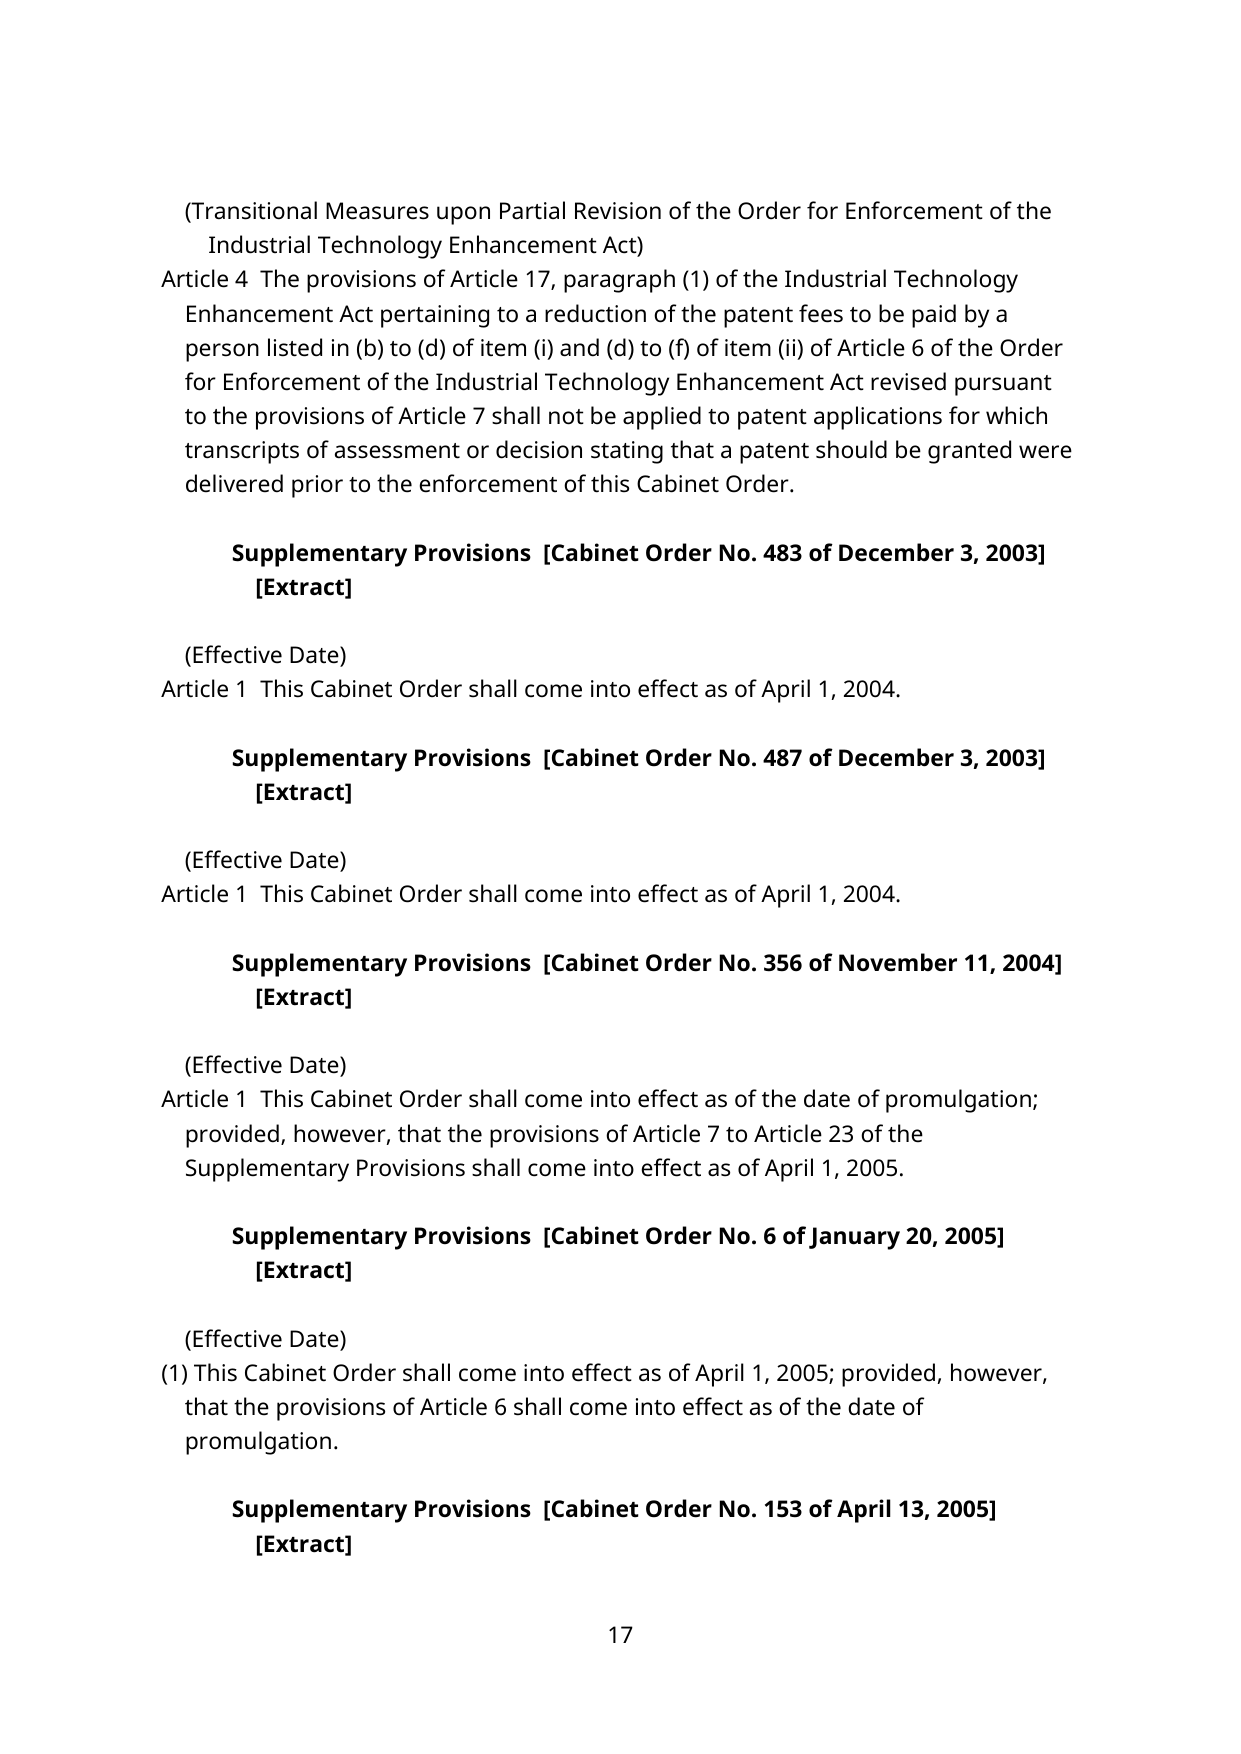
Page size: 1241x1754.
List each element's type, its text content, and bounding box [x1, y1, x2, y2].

text (1) This Cabinet Order shall come into effect as of April 1, 2005; provided, however, that the provisions of Article 6 shall come into effect as of the date of promulgation. [161, 1355, 1079, 1458]
text (Effective Date) [184, 843, 1079, 877]
text Supplementary Provisions [Cabinet Order No. 153 of April 13, 2005] [Extract] [230, 1492, 1079, 1560]
text Article 1 This Cabinet Order shall come into effect as of April 1, 2004. [161, 877, 1079, 911]
text Article 4 The provisions of Article 17, paragraph (1) of the Industrial Technology Enhancement Act pertaining to a reduction of the patent fees to be paid by a person listed in (b) to (d) of item (i) and (d) to (f) of item (ii) of Article 6 of the Order for Enforcement of the Industrial Technology Enhancement Act revised pursuant to the provisions of Article 7 shall not be applied to patent applications for which transcripts of assessment or decision stating that a patent should be granted were delivered prior to the enforcement of this Cabinet Order. [161, 262, 1079, 501]
text (Transitional Measures upon Partial Revision of the Order for Enforcement of the Industrial Technology Enhancement Act) [184, 194, 1079, 262]
text Supplementary Provisions [Cabinet Order No. 483 of December 3, 2003] [Extract] [230, 535, 1079, 604]
text (Effective Date) [184, 1321, 1079, 1355]
text (Effective Date) [184, 1048, 1079, 1082]
text (Effective Date) [184, 638, 1079, 672]
text Supplementary Provisions [Cabinet Order No. 356 of November 11, 2004] [Extract] [230, 945, 1079, 1014]
text Supplementary Provisions [Cabinet Order No. 6 of January 20, 2005] [Extract] [230, 1219, 1079, 1287]
text Article 1 This Cabinet Order shall come into effect as of April 1, 2004. [161, 672, 1079, 706]
text Supplementary Provisions [Cabinet Order No. 487 of December 3, 2003] [Extract] [230, 740, 1079, 809]
text Article 1 This Cabinet Order shall come into effect as of the date of promulgation; provided, however, that the provisions of Article 7 to Article 23 of the Supplementary Provisions shall come into effect as of April 1, 2005. [161, 1082, 1079, 1184]
